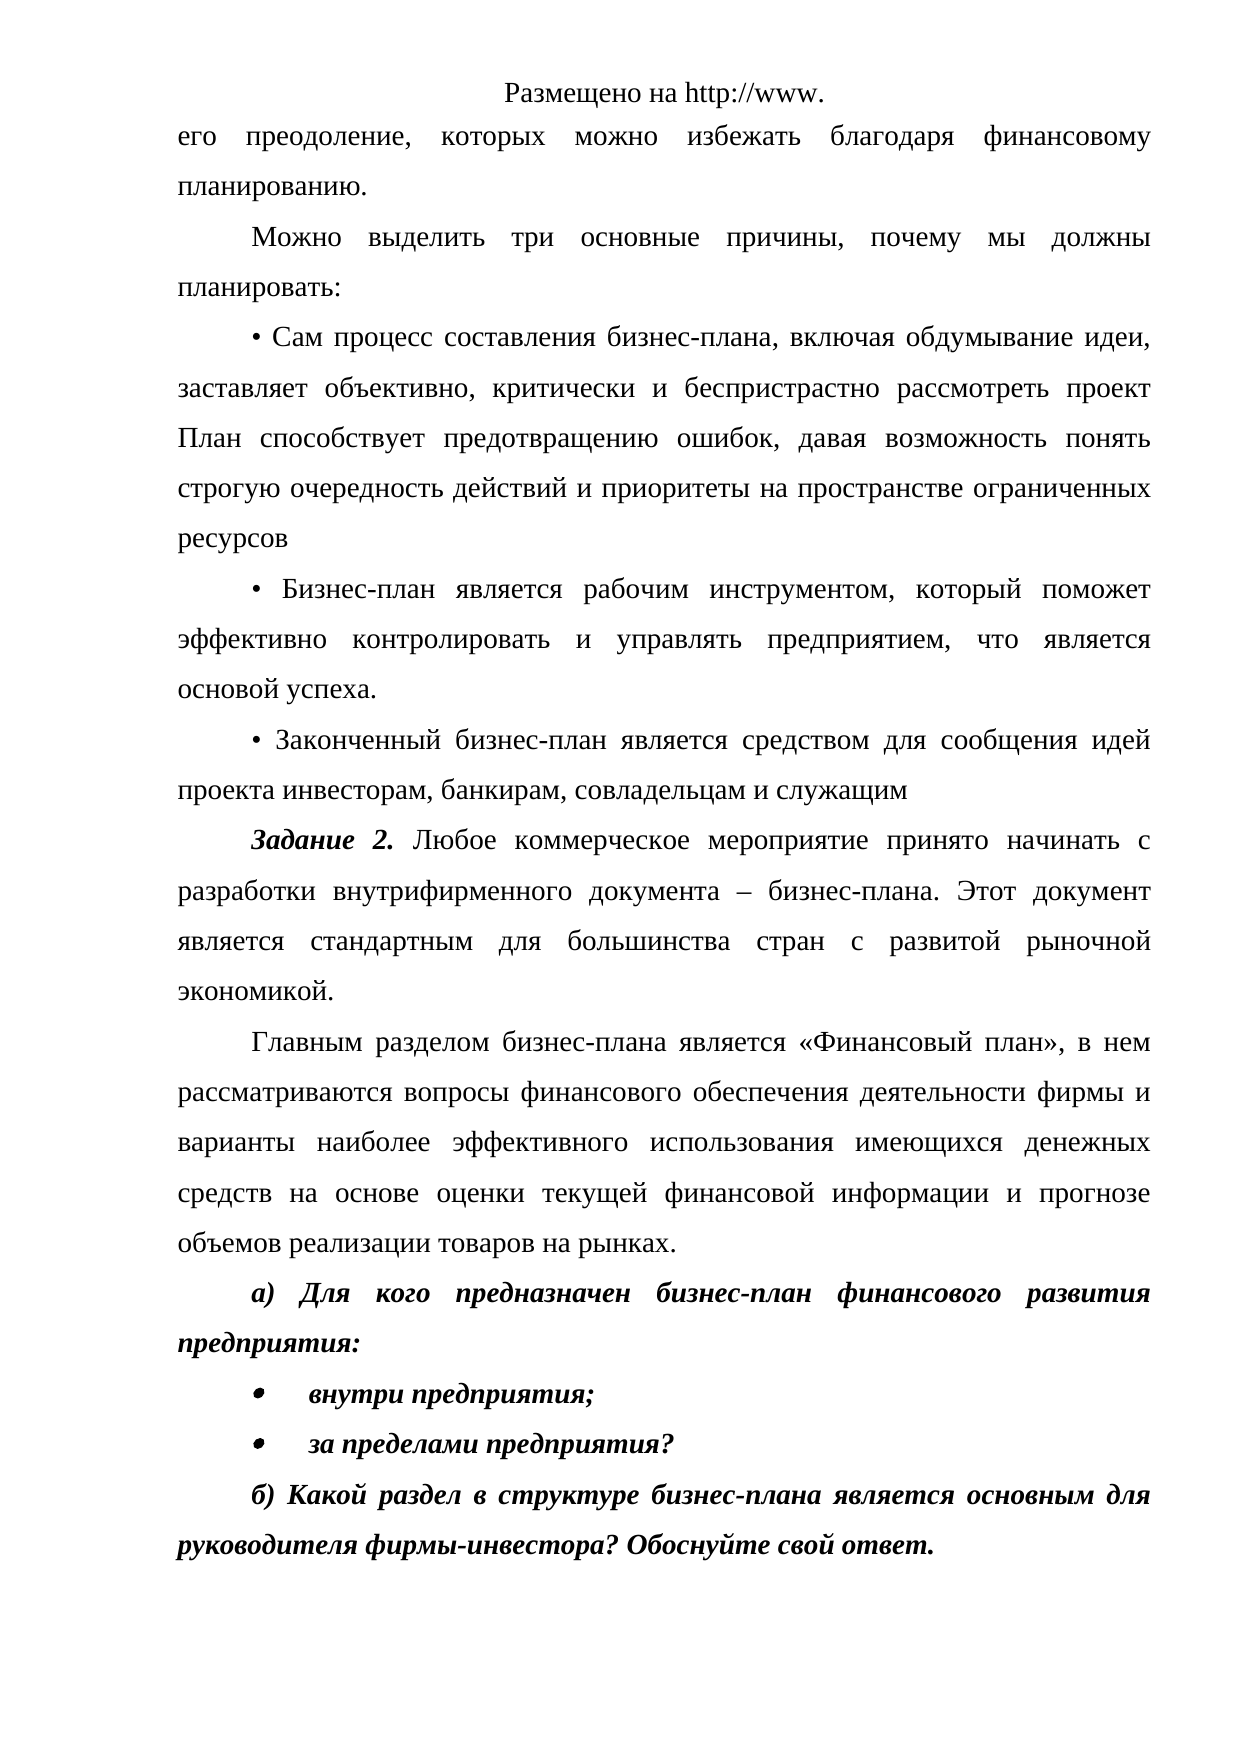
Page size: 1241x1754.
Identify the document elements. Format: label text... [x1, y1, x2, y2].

text б) Какой раздел в структуре бизнес-плана является основным для руководителя фирмы-инвестора? Обоснуйте свой ответ. [177, 1477, 1152, 1561]
text Главным разделом бизнес-плана является «Финансовый план», в нем рассматриваются вопросы финансового обеспечения деятельности фирмы и варианты наиболее эффективного использования имеющихся денежных средств на основе оценки текущей финансовой информации и прогнозе объемов реализации товаров на рынках. [177, 1024, 1152, 1258]
text Задание 2. Любое коммерческое мероприятие принято начинать с разработки внутрифирменного документа – бизнес-плана. Этот документ является стандартным для большинства стран с развитой рыночной экономикой. [177, 822, 1152, 1007]
text • Бизнес-план является рабочим инструментом, который поможет эффективно контролировать и управлять предприятием, что является основой успеха. [177, 571, 1152, 705]
text а) Для кого предназначен бизнес-план финансового развития предприятия: [177, 1275, 1152, 1359]
list внутри предприятия; [177, 1376, 1152, 1409]
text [177, 118, 1152, 202]
text Можно выделить три основные причины, почему мы должны планировать: [177, 219, 1152, 303]
list за пределами предприятия? [177, 1426, 1152, 1460]
text • Сам процесс составления бизнес-плана, включая обдумывание идеи, заставляет объективно, критически и беспристрастно рассмотреть проект План способствует предотвращению ошибок, давая возможность понять строгую очередность действий и приоритеты на пространстве ограниченных ресурсов [177, 319, 1152, 554]
text • Законченный бизнес-план является средством для сообщения идей проекта инвесторам, банкирам, совладельцам и служащим [177, 722, 1152, 806]
